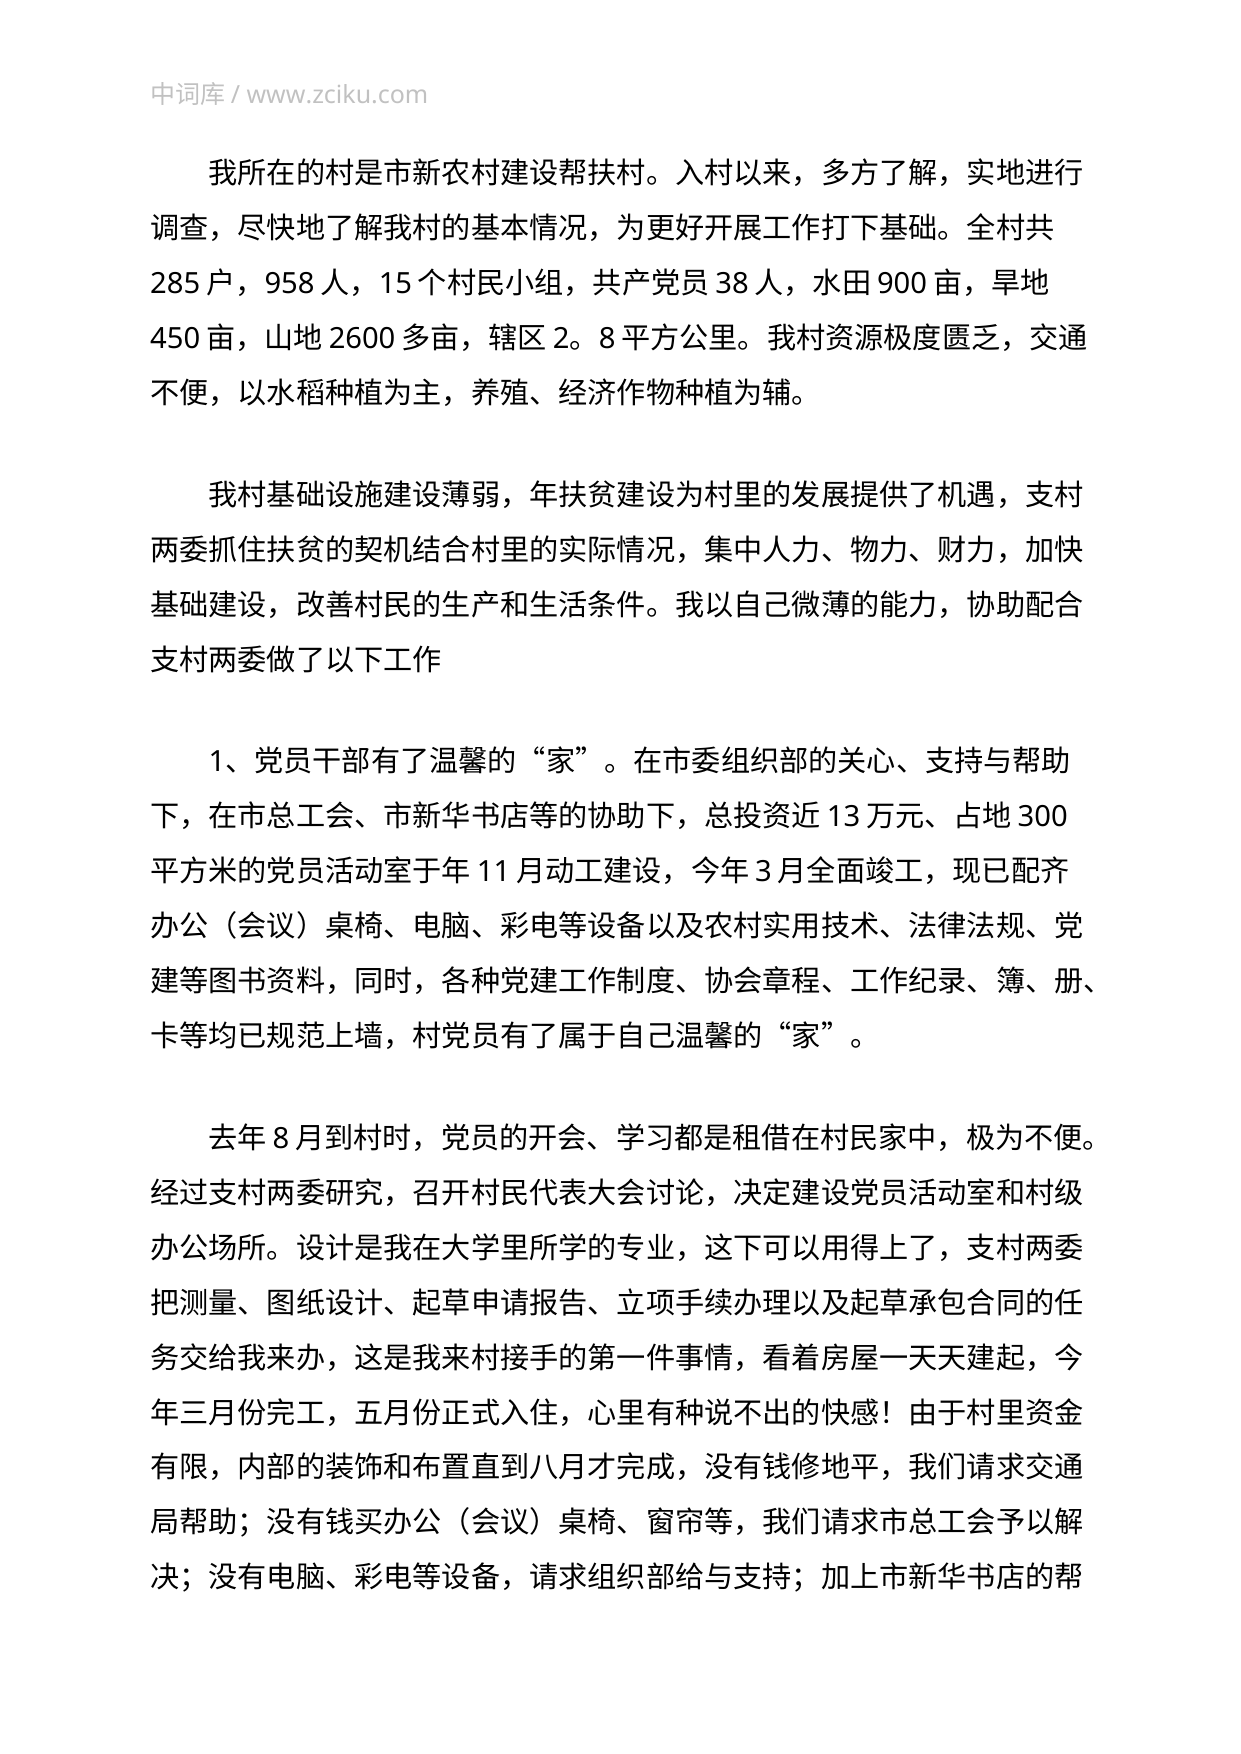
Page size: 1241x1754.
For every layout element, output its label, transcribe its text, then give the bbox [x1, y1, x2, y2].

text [150, 1114, 1090, 1596]
text 我所在的村是市新农村建设帮扶村。入村以来，多方了解，实地进行调查，尽快地了解我村的基本情况，为更好开展工作打下基础。全村共285户，958人，15个村民小组，共产党员38人，水田900亩，旱地450亩，山地2600多亩，辖区2。8平方公里。我村资源极度匮乏，交通不便，以水稻种植为主，养殖、经济作物种植为辅。 [150, 150, 1090, 412]
text 1、党员干部有了温馨的“家”。在市委组织部的关心、支持与帮助下，在市总工会、市新华书店等的协助下，总投资近13万元、占地300平方米的党员活动室于年11月动工建设，今年3月全面竣工，现已配齐办公（会议）桌椅、电脑、彩电等设备以及农村实用技术、法律法规、党建等图书资料，同时，各种党建工作制度、协会章程、工作纪录、簿、册、卡等均已规范上墙，村党员有了属于自己温馨的“家”。 [150, 738, 1090, 1055]
text 我村基础设施建设薄弱，年扶贫建设为村里的发展提供了机遇，支村两委抓住扶贫的契机结合村里的实际情况，集中人力、物力、财力，加快基础建设，改善村民的生产和生活条件。我以自己微薄的能力，协助配合支村两委做了以下工作 [150, 472, 1090, 678]
